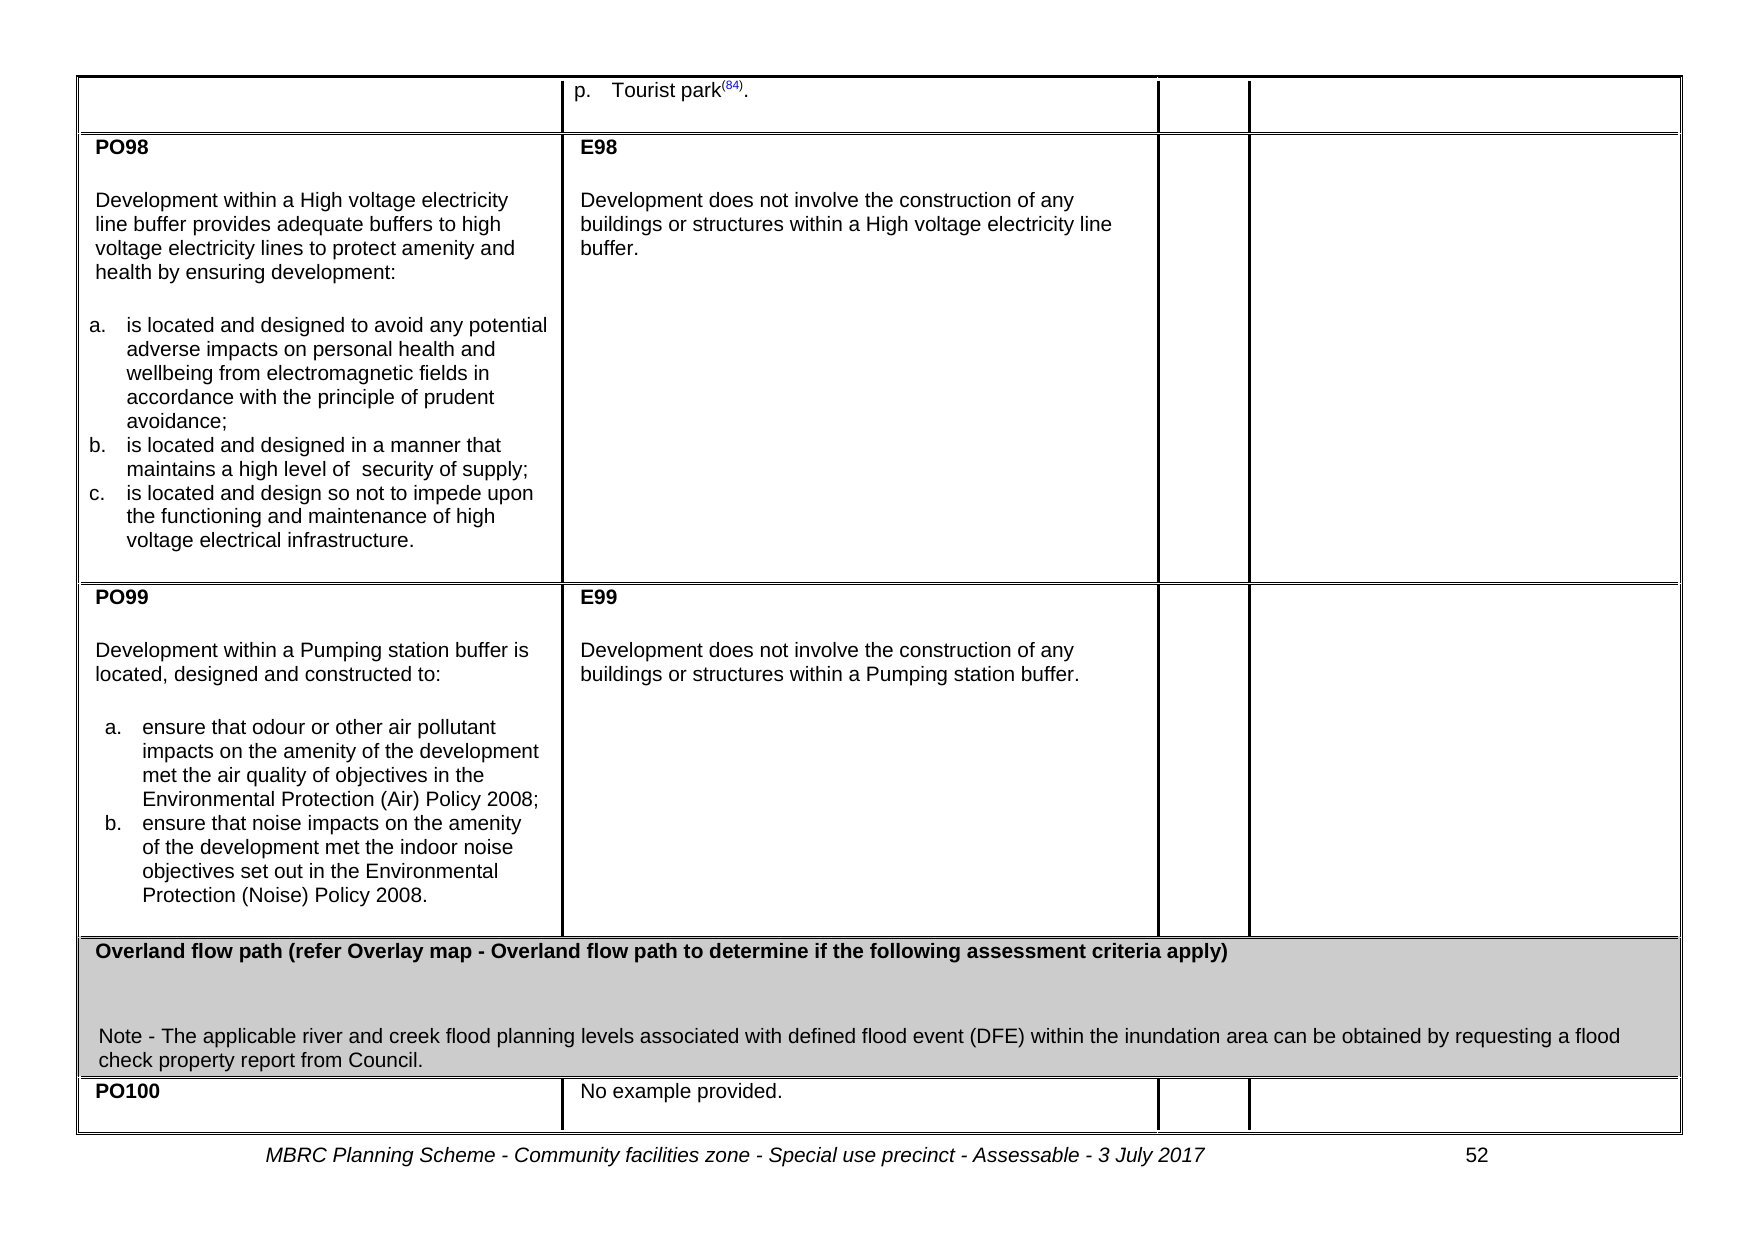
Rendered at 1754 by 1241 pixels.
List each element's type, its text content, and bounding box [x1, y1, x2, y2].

table_cell [1158, 1079, 1249, 1132]
table_cell [1249, 1076, 1681, 1132]
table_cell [77, 1076, 562, 1132]
table_cell PO99 Development within a Pumping station buffer is located, designed and constructed to: ensure that odour or other air pollutant impacts on the amenity of the development met the air quality of objectives in the Environmental Protection (Air) Policy 2008; ensure that noise impacts on the amenity of the development met the indoor noise objectives set out in the Environmental Protection (Noise) Policy 2008. [79, 581, 561, 936]
table_cell E98 Development does not involve the construction of any buildings or structures within a High voltage electricity line buffer. [564, 135, 1157, 581]
table_cell [1251, 581, 1680, 936]
table_cell [1251, 131, 1680, 581]
table_cell [1249, 78, 1680, 131]
table_cell Overland flow path (refer Overlay map - Overland flow path to determine if the following assessment criteria apply) [77, 936, 1681, 1076]
table_cell [1158, 78, 1249, 131]
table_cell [79, 78, 562, 131]
table_cell [1160, 135, 1248, 581]
table_cell [1160, 585, 1248, 936]
table_cell E99 Development does not involve the construction of any buildings or structures within a Pumping station buffer. [564, 585, 1157, 936]
table_cell PO98 Development within a High voltage electricity line buffer provides adequate buffers to high voltage electricity lines to protect amenity and health by ensuring development: is located and designed to avoid any potential adverse impacts on personal health and wellbeing from electromagnetic fields in accordance with the principle of prudent avoidance; is located and designed in a manner that maintains a high level of security of supply; is located and design so not to impede upon the functioning and maintenance of high voltage electrical infrastructure. [79, 131, 561, 581]
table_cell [562, 1079, 1158, 1132]
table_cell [562, 77, 1158, 131]
